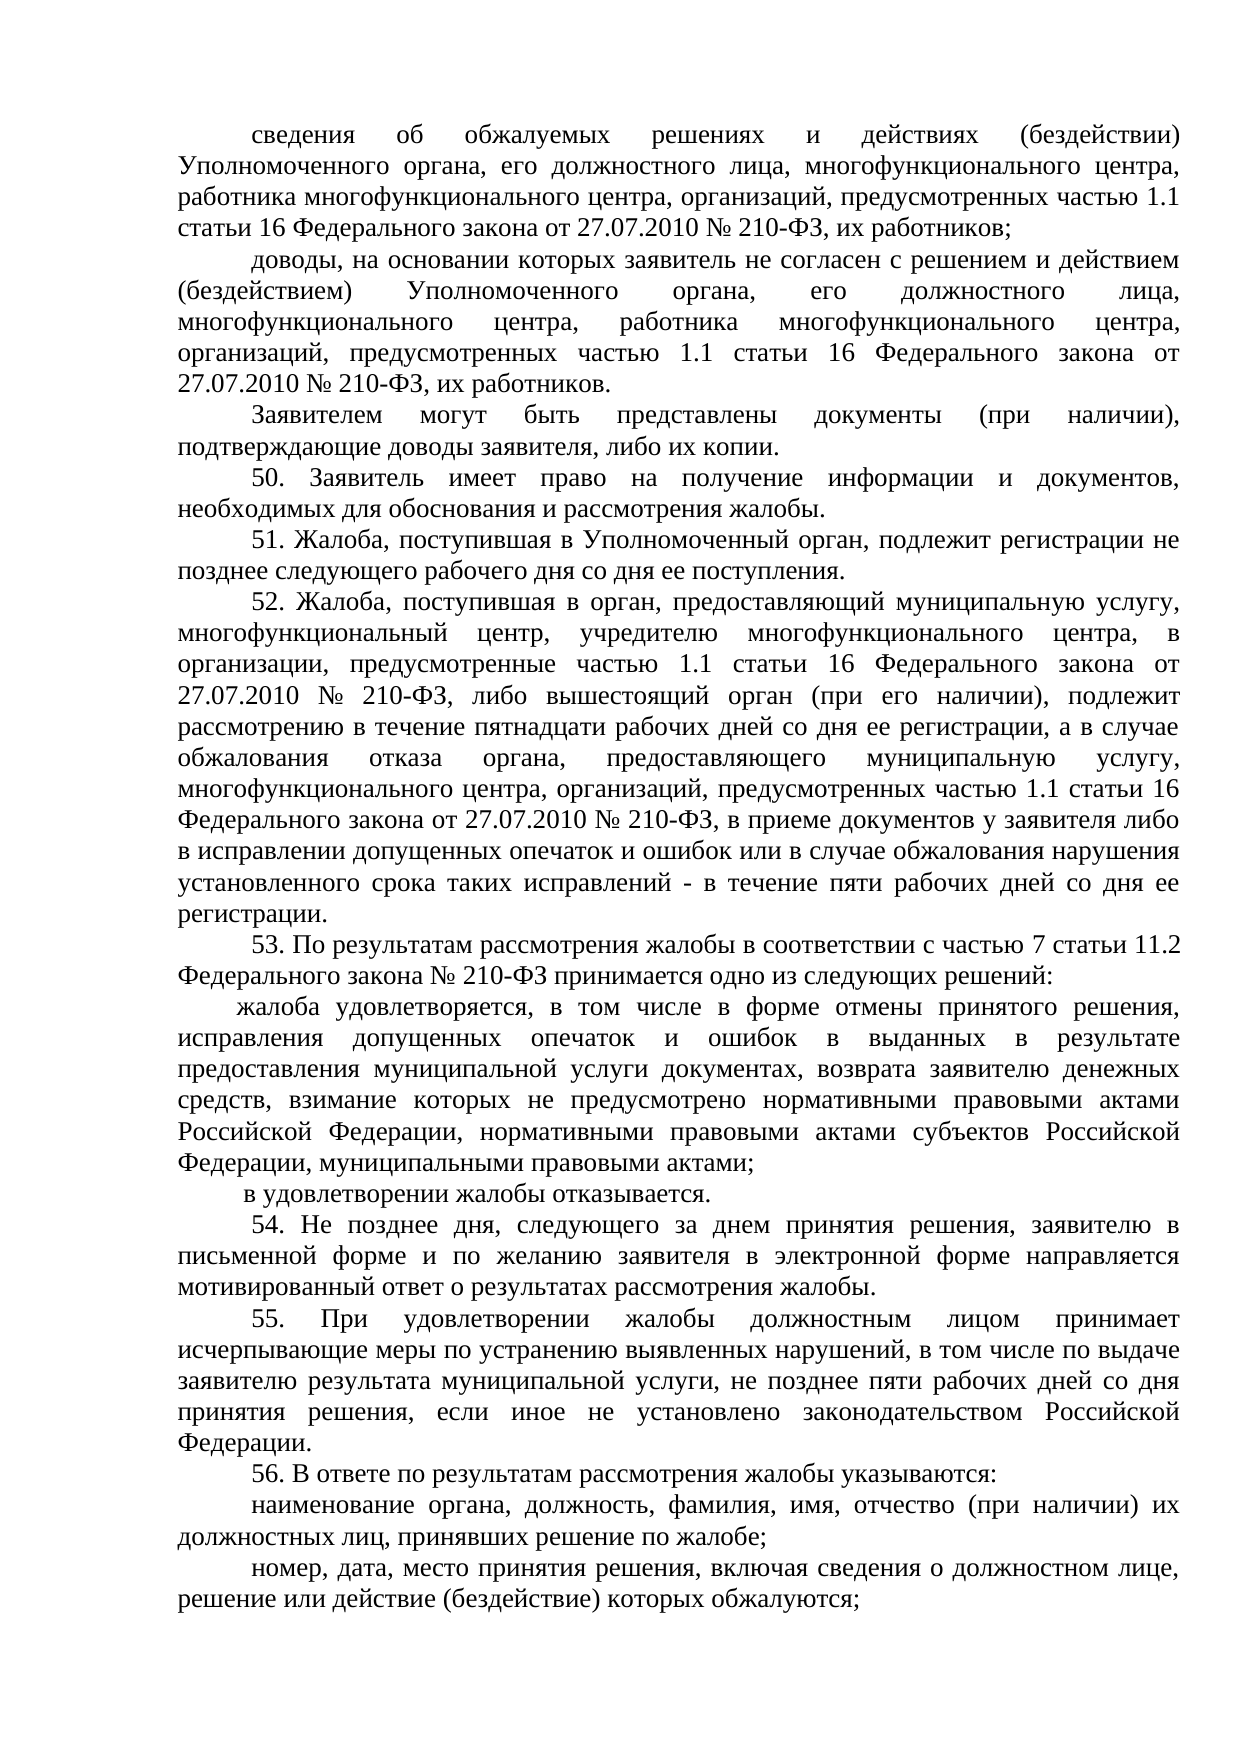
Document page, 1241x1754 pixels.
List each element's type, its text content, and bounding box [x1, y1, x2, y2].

text 52. Жалоба, поступившая в орган, предоставляющий муниципальную услугу, многофункциональный центр, учредителю многофункционального центра, в организации, предусмотренные частью 1.1 статьи 16 Федерального закона от 27.07.2010 № 210-ФЗ, либо вышестоящий орган (при его наличии), подлежит рассмотрению в течение пятнадцати рабочих дней со дня ее регистрации, а в случае обжалования отказа органа, предоставляющего муниципальную услугу, многофункционального центра, организаций, предусмотренных частью 1.1 статьи 16 Федерального закона от 27.07.2010 № 210-ФЗ, в приеме документов у заявителя либо в исправлении допущенных опечаток и ошибок или в случае обжалования нарушения установленного срока таких исправлений - в течение пяти рабочих дней со дня ее регистрации. [177, 585, 1181, 928]
text в удовлетворении жалобы отказывается. [177, 1177, 1181, 1208]
text 51. Жалоба, поступившая в Уполномоченный орган, подлежит регистрации не позднее следующего рабочего дня со дня ее поступления. [177, 523, 1181, 585]
text доводы, на основании которых заявитель не согласен с решением и действием (бездействием) Уполномоченного органа, его должностного лица, многофункционального центра, работника многофункционального центра, организаций, предусмотренных частью 1.1 статьи 16 Федерального закона от 27.07.2010 № 210-ФЗ, их работников. [177, 243, 1181, 398]
text номер, дата, место принятия решения, включая сведения о должностном лице, решение или действие (бездействие) которых обжалуются; [177, 1551, 1181, 1613]
text 55. При удовлетворении жалобы должностным лицом принимает исчерпывающие меры по устранению выявленных нарушений, в том числе по выдаче заявителю результата муниципальной услуги, не позднее пяти рабочих дней со дня принятия решения, если иное не установлено законодательством Российской Федерации. [177, 1302, 1181, 1457]
text 54. Не позднее дня, следующего за днем принятия решения, заявителю в письменной форме и по желанию заявителя в электронной форме направляется мотивированный ответ о результатах рассмотрения жалобы. [177, 1208, 1181, 1302]
text 50. Заявитель имеет право на получение информации и документов, необходимых для обоснования и рассмотрения жалобы. [177, 461, 1181, 523]
text наименование органа, должность, фамилия, имя, отчество (при наличии) их должностных лиц, принявших решение по жалобе; [177, 1488, 1181, 1551]
text Заявителем могут быть представлены документы (при наличии), подтверждающие доводы заявителя, либо их копии. [177, 398, 1181, 461]
text 56. В ответе по результатам рассмотрения жалобы указываются: [177, 1457, 1181, 1488]
text сведения об обжалуемых решениях и действиях (бездействии) Уполномоченного органа, его должностного лица, многофункционального центра, работника многофункционального центра, организаций, предусмотренных частью 1.1 статьи 16 Федерального закона от 27.07.2010 № 210-ФЗ, их работников; [177, 118, 1181, 243]
text жалоба удовлетворяется, в том числе в форме отмены принятого решения, исправления допущенных опечаток и ошибок в выданных в результате предоставления муниципальной услуги документах, возврата заявителю денежных средств, взимание которых не предусмотрено нормативными правовыми актами Российской Федерации, нормативными правовыми актами субъектов Российской Федерации, муниципальными правовыми актами; [177, 990, 1181, 1177]
text 53. По результатам рассмотрения жалобы в соответствии с частью 7 статьи 11.2 Федерального закона № 210-ФЗ принимается одно из следующих решений: [177, 928, 1181, 990]
